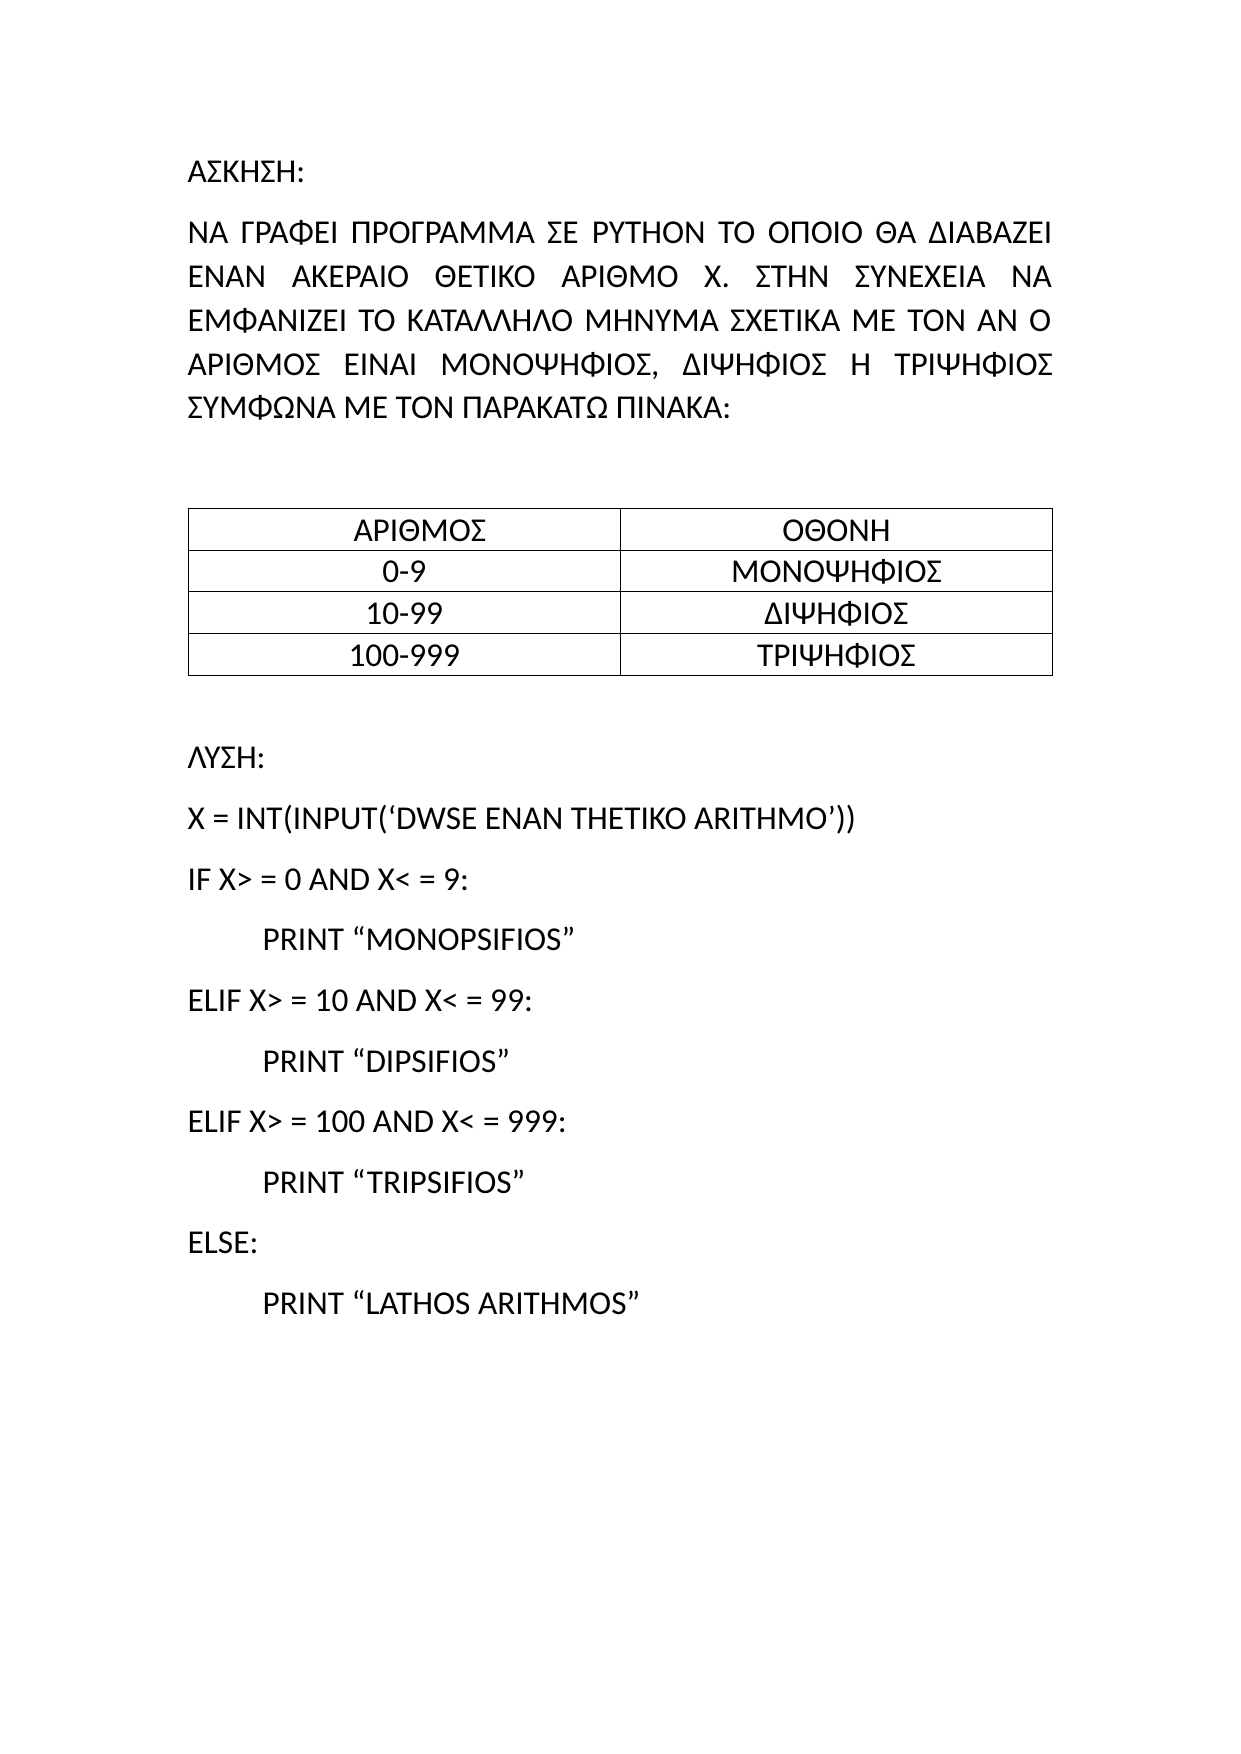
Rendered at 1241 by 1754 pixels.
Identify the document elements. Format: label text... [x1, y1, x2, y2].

table_cell 100-999 [189, 634, 620, 675]
text ΝΑ ΓΡΑΦΕΙ ΠΡΟΓΡΑΜΜΑ ΣΕ PYTΗΟΝ TO ΟΠΟΙΟ ΘΑ ΔΙΑΒΑΖΕΙ ΕΝΑΝ ΑΚΕΡΑΙΟ ΘΕΤΙΚΟ ΑΡΙΘΜΟ Χ. ΣΤΗΝ ΣΥΝΕΧΕΙΑ ΝΑ ΕΜΦΑΝΙΖΕΙ ΤΟ ΚΑΤΑΛΛΗΛΟ ΜΗΝΥΜΑ ΣΧΕΤΙΚΑ ΜΕ ΤΟΝ ΑΝ Ο ΑΡΙΘΜΟΣ ΕΙΝΑΙ ΜΟΝΟΨΗΦΙΟΣ, ΔΙΨΗΦΙΟΣ Ή ΤΡΙΨΗΦΙΟΣ ΣΥΜΦΩΝΑ ΜΕ ΤΟΝ ΠΑΡΑΚΑΤΩ ΠΙΝΑΚΑ: [187, 211, 1053, 427]
text PRINT “LATHOS ARITHMOS” [187, 1282, 1053, 1323]
text ELSE: [187, 1221, 1053, 1262]
text ΑΣΚΗΣΗ: [187, 150, 1053, 191]
text ΛΥΣΗ: [187, 736, 1053, 777]
table_cell 0-9 [189, 551, 620, 591]
table_cell 10-99 [189, 592, 620, 633]
text ELIF X> = 10 AND X< = 99: [187, 979, 1053, 1020]
text PRINT “MONOPSIFIOS” [187, 918, 1053, 959]
text ELIF X> = 100 AND X< = 999: [187, 1100, 1053, 1141]
text PRINT “TRIPSIFIOS” [187, 1161, 1053, 1202]
table_header ΟΘΟΝΗ [621, 509, 1052, 549]
table_cell ΔΙΨΗΦΙΟΣ [621, 592, 1052, 633]
table_cell ΤΡΙΨΗΦΙΟΣ [621, 634, 1052, 675]
text Χ = ΙΝΤ(INPUT(‘DWSE ENAN THETIKO ARITHMO’)) [187, 797, 1053, 838]
text IF X> = 0 AND X< = 9: [187, 858, 1053, 898]
text PRINT “DIPSIFIOS” [187, 1039, 1053, 1080]
table_cell ΜΟΝΟΨΗΦΙΟΣ [621, 551, 1052, 591]
table_header ΑΡΙΘΜΟΣ [189, 509, 620, 549]
